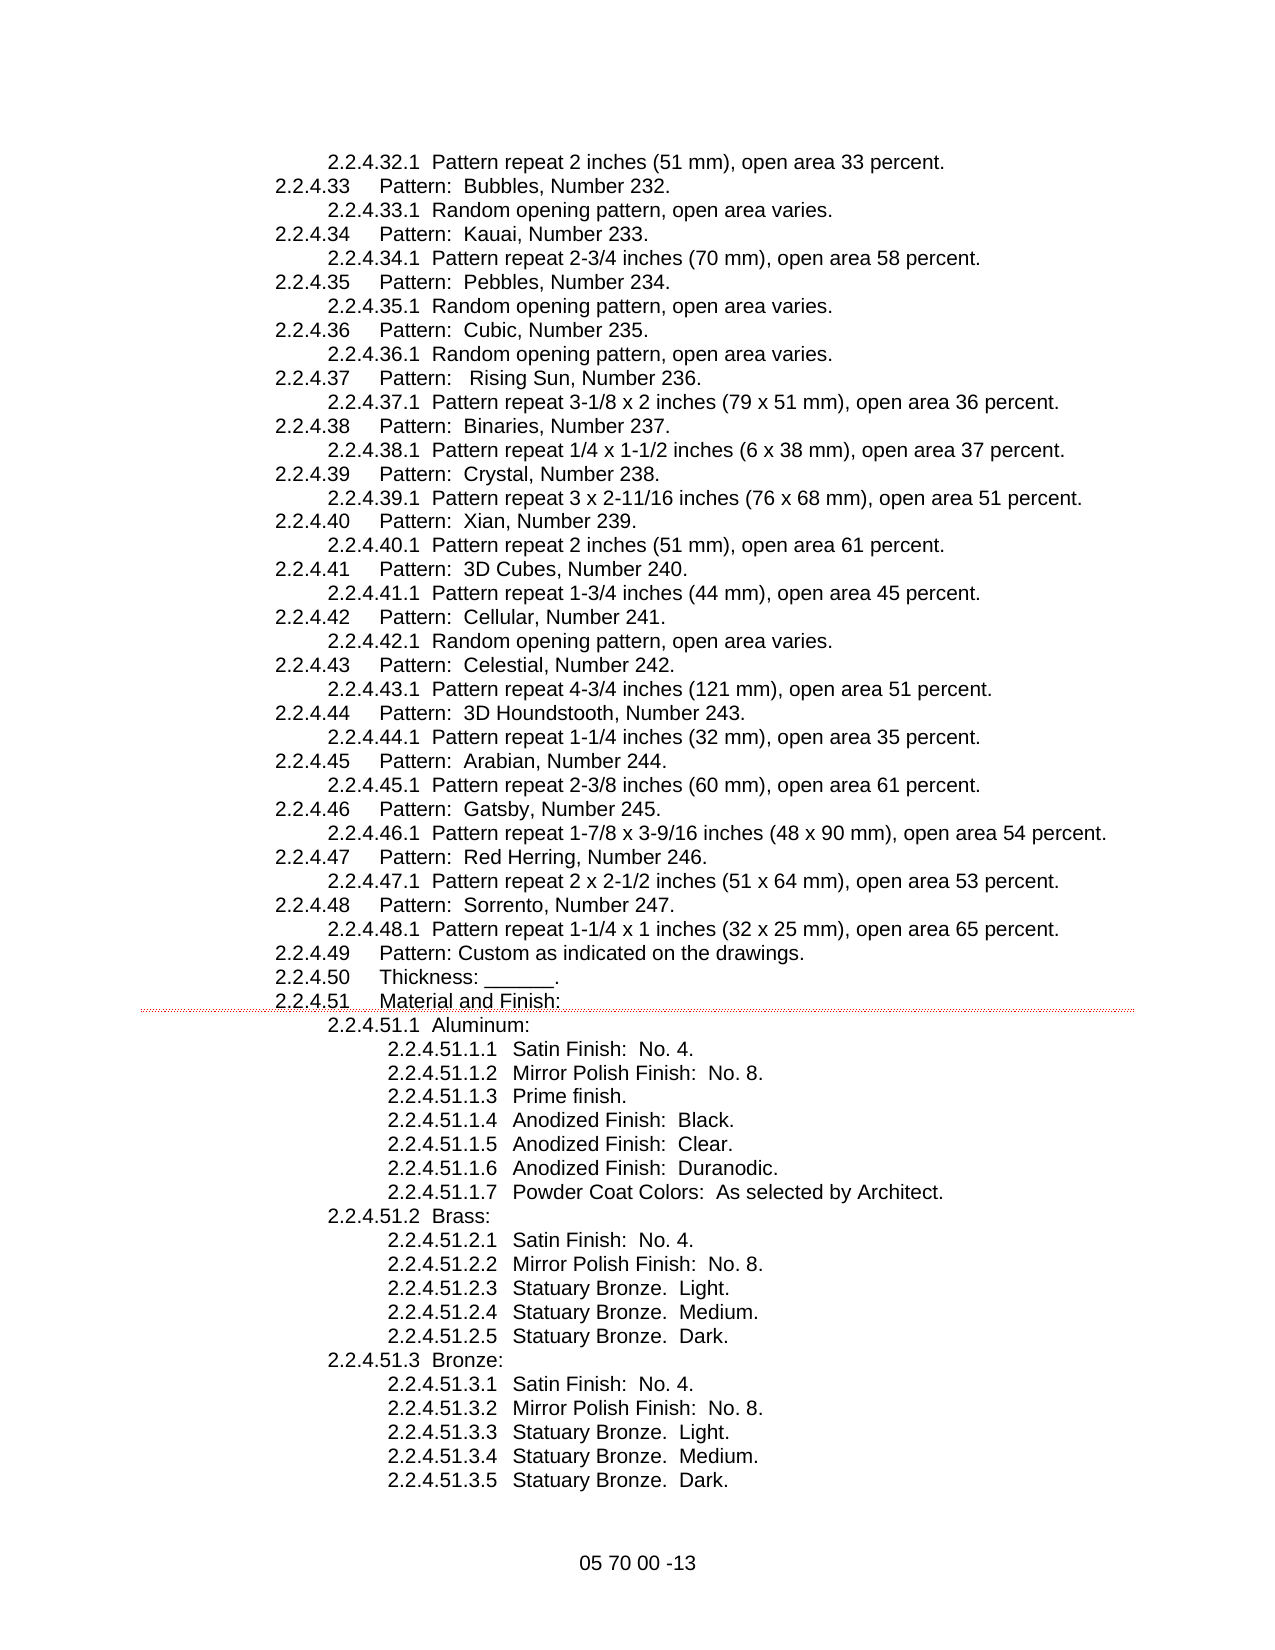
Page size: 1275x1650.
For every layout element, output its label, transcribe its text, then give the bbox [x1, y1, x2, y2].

list Satin Finish: No. 4. [387, 1228, 1125, 1252]
list Anodized Finish: Clear. [387, 1132, 1125, 1156]
list Pattern repeat 2-3/4 inches (70 mm), open area 58 percent. [327, 246, 1125, 270]
list Random opening pattern, open area varies. [327, 342, 1125, 366]
list Anodized Finish: Duranodic. [387, 1156, 1125, 1180]
list Pattern: Sorrento, Number 247. [275, 893, 1125, 917]
list Pattern: Kauai, Number 233. [275, 222, 1125, 246]
list Material and Finish: [275, 988, 1125, 1012]
list Pattern: Cubic, Number 235. [275, 318, 1125, 342]
list Random opening pattern, open area varies. [327, 629, 1125, 653]
list Pattern repeat 1-1/4 x 1 inches (32 x 25 mm), open area 65 percent. [327, 917, 1125, 941]
list Prime finish. [387, 1084, 1125, 1108]
list Thickness: ______. [275, 964, 1125, 988]
list Pattern: Crystal, Number 238. [275, 461, 1125, 485]
list Pattern: Rising Sun, Number 236. [275, 366, 1125, 389]
list Powder Coat Colors: As selected by Architect. [387, 1180, 1125, 1204]
list Bronze: [327, 1348, 1125, 1372]
list Pattern: 3D Cubes, Number 240. [275, 557, 1125, 581]
list Pattern repeat 2 x 2-1/2 inches (51 x 64 mm), open area 53 percent. [327, 869, 1125, 893]
list Random opening pattern, open area varies. [327, 294, 1125, 318]
list Pattern repeat 3-1/8 x 2 inches (79 x 51 mm), open area 36 percent. [327, 389, 1125, 413]
list Statuary Bronze. Medium. [387, 1300, 1125, 1324]
list Pattern: Bubbles, Number 232. [275, 174, 1125, 198]
list Pattern: Gatsby, Number 245. [275, 797, 1125, 821]
list Statuary Bronze. Dark. [387, 1324, 1125, 1348]
list Pattern: Custom as indicated on the drawings. [275, 941, 1125, 964]
list Satin Finish: No. 4. [387, 1372, 1125, 1396]
list Statuary Bronze. Dark. [387, 1468, 1125, 1492]
list Mirror Polish Finish: No. 8. [387, 1252, 1125, 1276]
list Pattern repeat 1-3/4 inches (44 mm), open area 45 percent. [327, 581, 1125, 605]
list Mirror Polish Finish: No. 8. [387, 1060, 1125, 1084]
list Pattern repeat 1-1/4 inches (32 mm), open area 35 percent. [327, 725, 1125, 749]
list Pattern repeat 4-3/4 inches (121 mm), open area 51 percent. [327, 677, 1125, 701]
list Pattern repeat 2 inches (51 mm), open area 33 percent. [327, 150, 1125, 174]
list Pattern: Red Herring, Number 246. [275, 845, 1125, 869]
list Statuary Bronze. Light. [387, 1276, 1125, 1300]
list Pattern repeat 1/4 x 1-1/2 inches (6 x 38 mm), open area 37 percent. [327, 437, 1125, 461]
list Pattern: Celestial, Number 242. [275, 653, 1125, 677]
list Satin Finish: No. 4. [387, 1036, 1125, 1060]
list Anodized Finish: Black. [387, 1108, 1125, 1132]
list Mirror Polish Finish: No. 8. [387, 1396, 1125, 1420]
list Pattern: Xian, Number 239. [275, 509, 1125, 533]
list Pattern repeat 1-7/8 x 3-9/16 inches (48 x 90 mm), open area 54 percent. [327, 821, 1125, 845]
list Random opening pattern, open area varies. [327, 198, 1125, 222]
list Pattern: Arabian, Number 244. [275, 749, 1125, 773]
list Pattern: Pebbles, Number 234. [275, 270, 1125, 294]
list Aluminum: [327, 1012, 1125, 1036]
list Pattern: Binaries, Number 237. [275, 413, 1125, 437]
list Pattern repeat 2 inches (51 mm), open area 61 percent. [327, 533, 1125, 557]
list Pattern: Cellular, Number 241. [275, 605, 1125, 629]
list Pattern repeat 3 x 2-11/16 inches (76 x 68 mm), open area 51 percent. [327, 485, 1125, 509]
list Pattern repeat 2-3/8 inches (60 mm), open area 61 percent. [327, 773, 1125, 797]
list Statuary Bronze. Light. [387, 1420, 1125, 1444]
list Brass: [327, 1204, 1125, 1228]
list Pattern: 3D Houndstooth, Number 243. [275, 701, 1125, 725]
list Statuary Bronze. Medium. [387, 1444, 1125, 1468]
